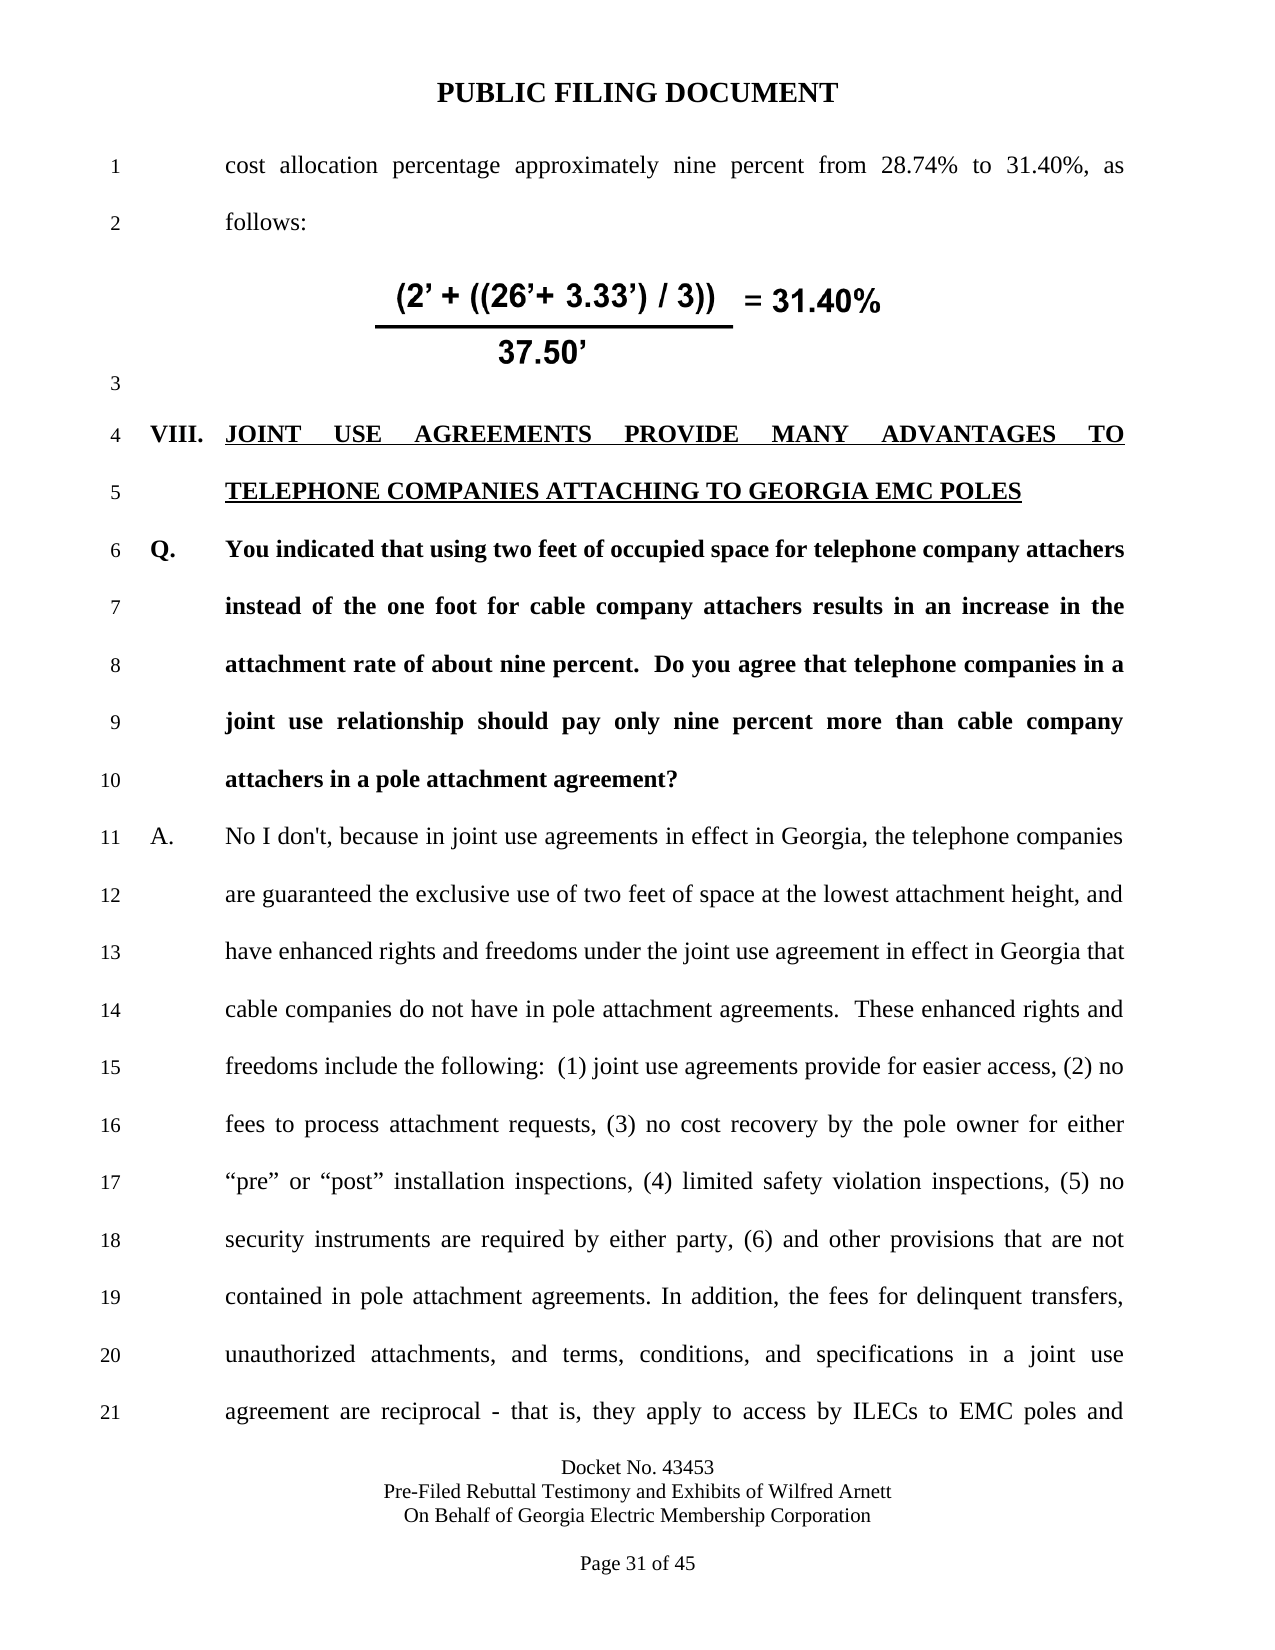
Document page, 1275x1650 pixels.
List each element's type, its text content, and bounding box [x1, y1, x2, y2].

subtitle JOINT USE AGREEMENTS PROVIDE MANY ADVANTAGES TO TELEPHONE COMPANIES ATTACHING TO GEORGIA EMC POLES [150, 419, 1125, 505]
text You indicated that using two feet of occupied space for telephone company attachers instead of the one foot for cable company attachers results in an increase in the attachment rate of about nine percent. Do you agree that telephone companies in a joint use relationship should pay only nine percent more than cable company attachers in a pole attachment agreement? [150, 534, 1125, 793]
picture [375, 265, 901, 391]
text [150, 821, 1125, 1425]
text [150, 150, 1125, 236]
